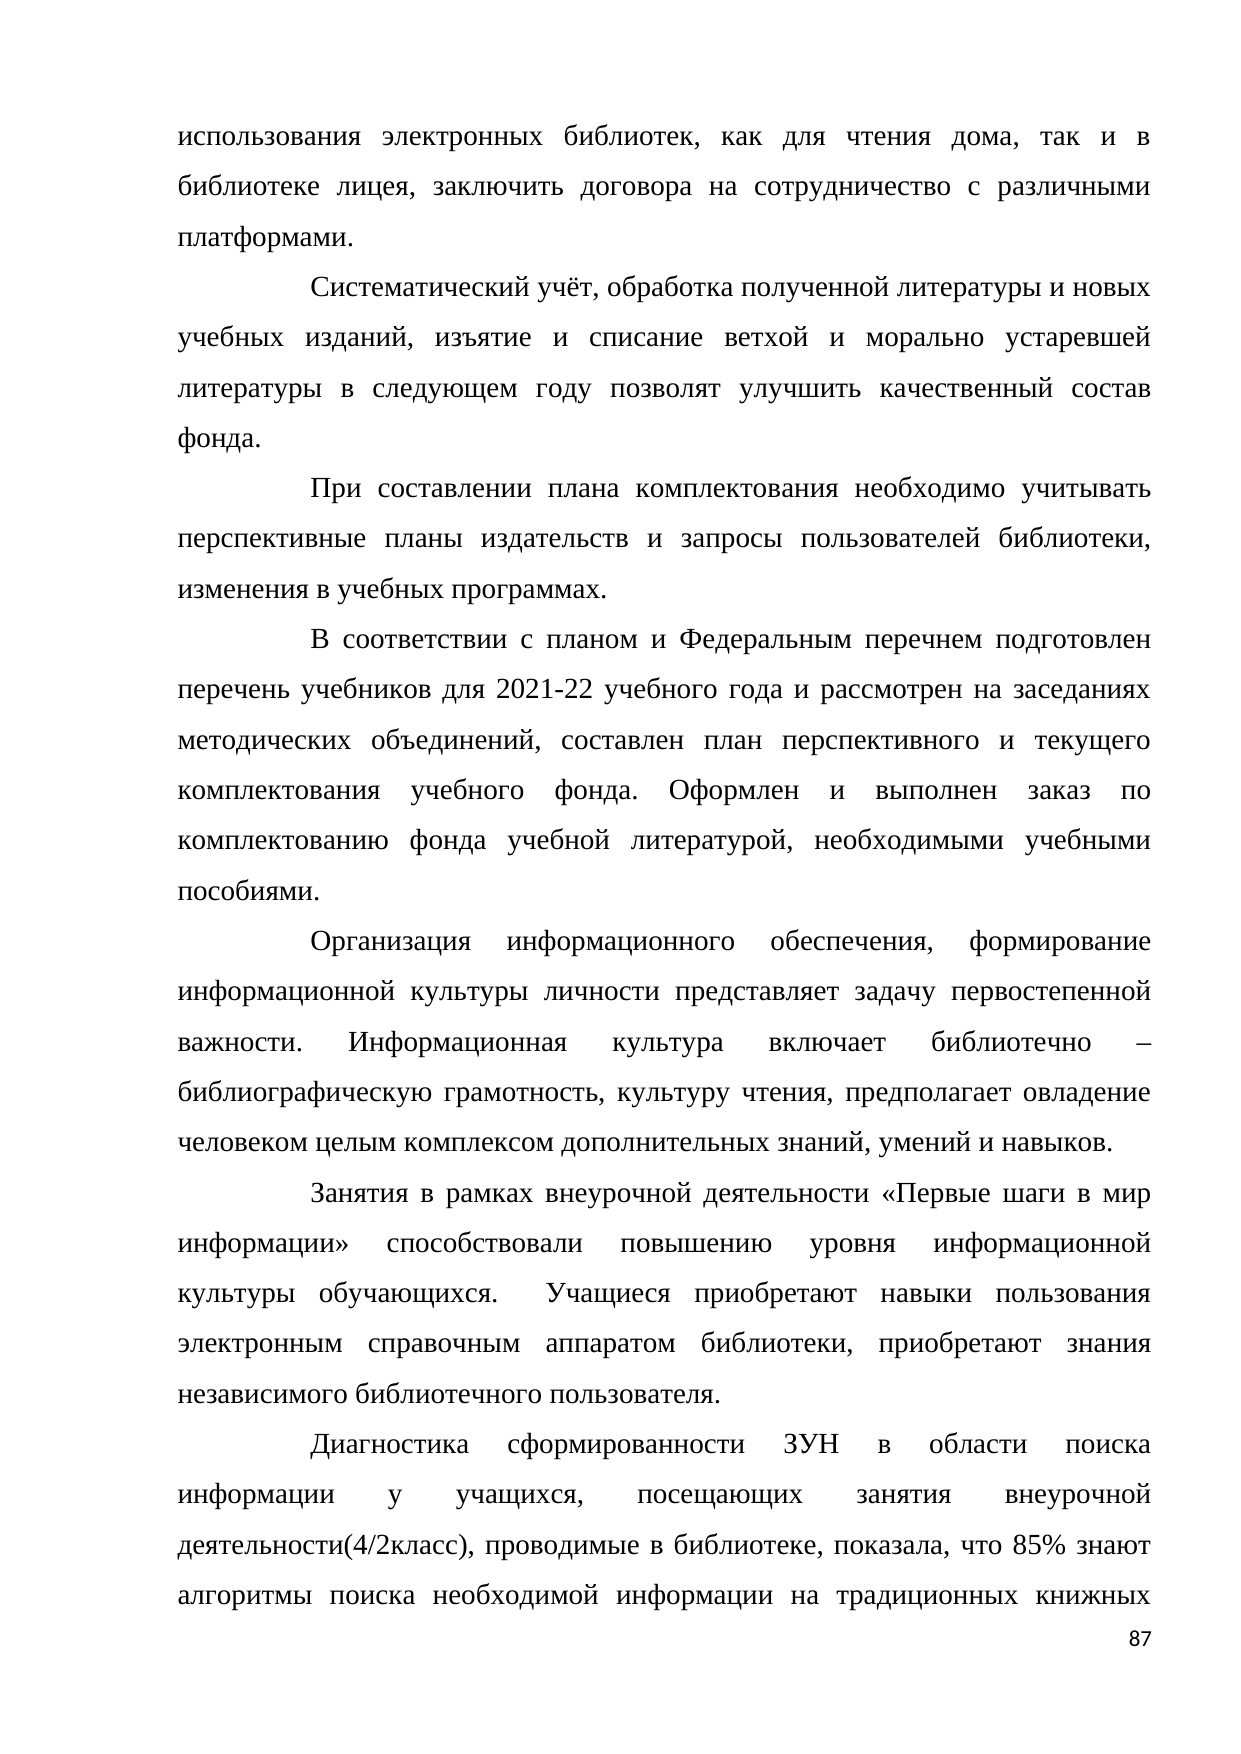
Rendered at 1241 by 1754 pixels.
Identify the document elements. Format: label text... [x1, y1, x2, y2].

text Организация информационного обеспечения, формирование информационной культуры личности представляет задачу первостепенной важности. Информационная культура включает библиотечно – библиографическую грамотность, культуру чтения, предполагает овладение человеком целым комплексом дополнительных знаний, умений и навыков. [177, 923, 1152, 1158]
text Систематический учёт, обработка полученной литературы и новых учебных изданий, изъятие и списание ветхой и морально устаревшей литературы в следующем году позволят улучшить качественный состав фонда. [177, 269, 1152, 453]
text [177, 1426, 1152, 1611]
text В соответствии с планом и Федеральным перечнем подготовлен перечень учебников для 2021-22 учебного года и рассмотрен на заседаниях методических объединений, составлен план перспективного и текущего комплектования учебного фонда. Оформлен и выполнен заказ по комплектованию фонда учебной литературой, необходимыми учебными пособиями. [177, 621, 1152, 906]
text Занятия в рамках внеурочной деятельности «Первые шаги в мир информации» способствовали повышению уровня информационной культуры обучающихся. Учащиеся приобретают навыки пользования электронным справочным аппаратом библиотеки, приобретают знания независимого библиотечного пользователя. [177, 1175, 1152, 1409]
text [177, 118, 1152, 252]
text При составлении плана комплектования необходимо учитывать перспективные планы издательств и запросы пользователей библиотеки, изменения в учебных программах. [177, 470, 1152, 604]
